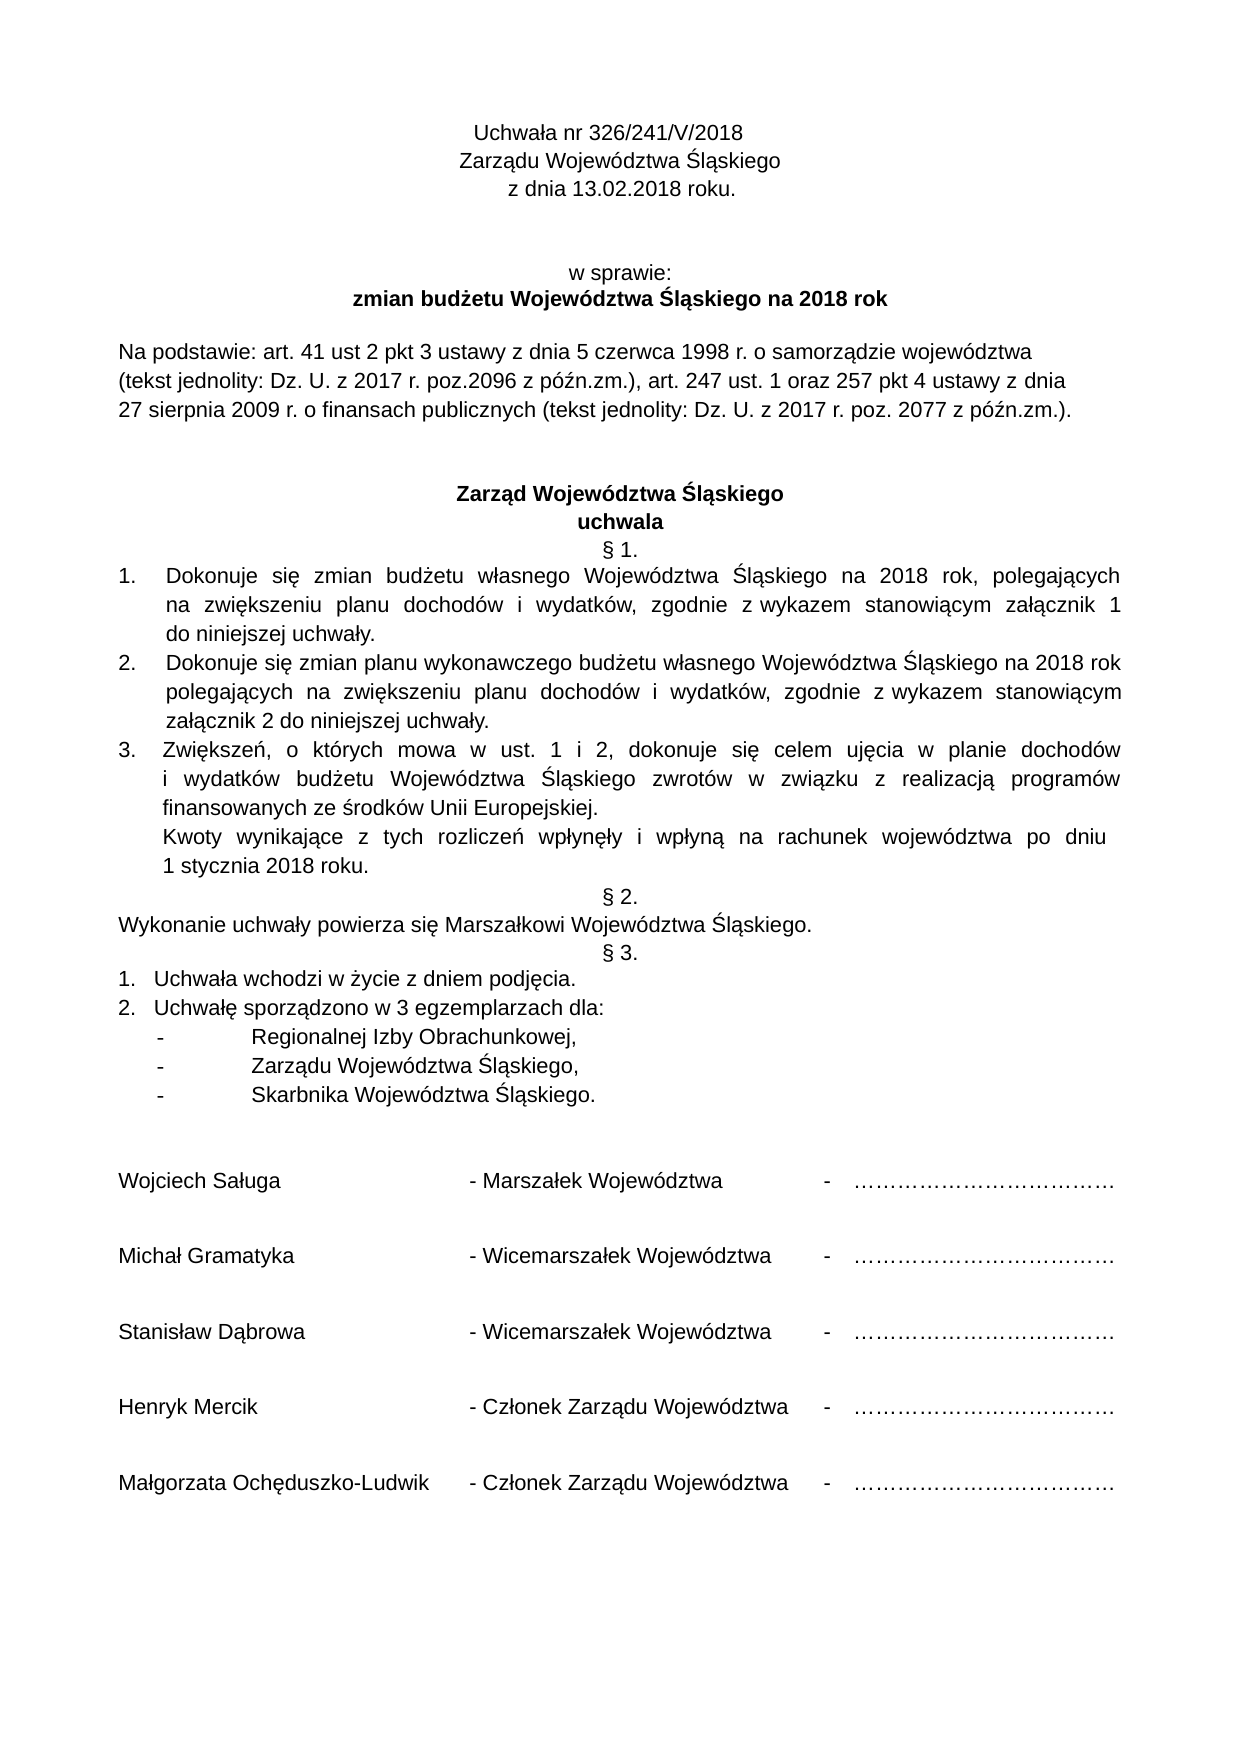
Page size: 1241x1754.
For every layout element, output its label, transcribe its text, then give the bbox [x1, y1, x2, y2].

table_header - Marszałek Województwa [458, 1168, 812, 1243]
table_header - [812, 1168, 842, 1243]
list Skarbnika Województwa Śląskiego. [157, 1082, 1122, 1107]
text Kwoty wynikające z tych rozliczeń wpłynęły i wpłyną na rachunek województwa po dniu 1 stycznia 2018 roku. [162, 824, 1122, 878]
text Na podstawie: art. 41 ust 2 pkt 3 ustawy z dnia 5 czerwca 1998 r. o samorządzie województwa (tekst jednolity: Dz. U. z 2017 r. poz.2096 z późn.zm.), art. 247 ust. 1 oraz 257 pkt 4 ustawy z dnia 27 sierpnia 2009 r. o finansach publicznych (tekst jednolity: Dz. U. z 2017 r. poz. 2077 z późn.zm.). [118, 339, 1122, 422]
text z dnia 13.02.2018 roku.………… [472, 174, 1122, 202]
list Dokonuje się zmian budżetu własnego Województwa Śląskiego na 2018 rok, polegających na zwiększeniu planu dochodów i wydatków, zgodnie z wykazem stanowiącym załącznik 1 do niniejszej uchwały. [118, 563, 1122, 646]
table_cell - [812, 1243, 842, 1319]
table_cell Michał Gramatyka [107, 1243, 458, 1319]
list Regionalnej Izby Obrachunkowej, [157, 1023, 1122, 1049]
text uchwala [118, 507, 1122, 535]
list Dokonuje się zmian planu wykonawczego budżetu własnego Województwa Śląskiego na 2018 rok polegających na zwiększeniu planu dochodów i wydatków, zgodnie z wykazem stanowiącym załącznik 2 do niniejszej uchwały. [118, 650, 1122, 733]
table_cell ……………………………… [842, 1319, 1137, 1394]
table_cell - Wicemarszałek Województwa [458, 1243, 812, 1319]
list Zarządu Województwa Śląskiego, [157, 1053, 1122, 1078]
table_cell Małgorzata Ochęduszko-Ludwik [107, 1470, 458, 1545]
text Uchwała nr 326/241/V/2018……………………… [401, 118, 1122, 146]
text zmian budżetu Województwa Śląskiego na 2018 rok [118, 286, 1122, 311]
table_header Wojciech Saługa [107, 1168, 458, 1243]
text Zarząd Województwa Śląskiego [118, 479, 1122, 507]
text § 1. [118, 535, 1122, 563]
table_cell ……………………………… [842, 1470, 1137, 1545]
table_cell ……………………………… [842, 1243, 1137, 1319]
text § 3. [118, 938, 1122, 966]
text Zarządu Województwa Śląskiego [118, 146, 1122, 174]
list Uchwałę sporządzono w 3 egzemplarzach dla: [118, 994, 1122, 1020]
table_cell - Wicemarszałek Województwa [458, 1319, 812, 1394]
table_cell - Członek Zarządu Województwa [458, 1470, 812, 1545]
table_cell - [812, 1394, 842, 1470]
list Zwiększeń, o których mowa w ust. 1 i 2, dokonuje się celem ujęcia w planie dochodów i wydatków budżetu Województwa Śląskiego zwrotów w związku z realizacją programów finansowanych ze środków Unii Europejskiej. [118, 737, 1122, 820]
table_header ……………………………… [842, 1168, 1137, 1243]
text § 2. [118, 882, 1122, 910]
text Wykonanie uchwały powierza się Marszałkowi Województwa Śląskiego. [118, 910, 1122, 938]
table_cell ……………………………… [842, 1394, 1137, 1470]
list Uchwała wchodzi w życie z dniem podjęcia. [118, 966, 1122, 991]
table_cell - [812, 1319, 842, 1394]
text w sprawie: [118, 258, 1122, 286]
table_cell - [812, 1470, 842, 1545]
table_cell Stanisław Dąbrowa [107, 1319, 458, 1394]
table_cell Henryk Mercik [107, 1394, 458, 1470]
table_cell - Członek Zarządu Województwa [458, 1394, 812, 1470]
